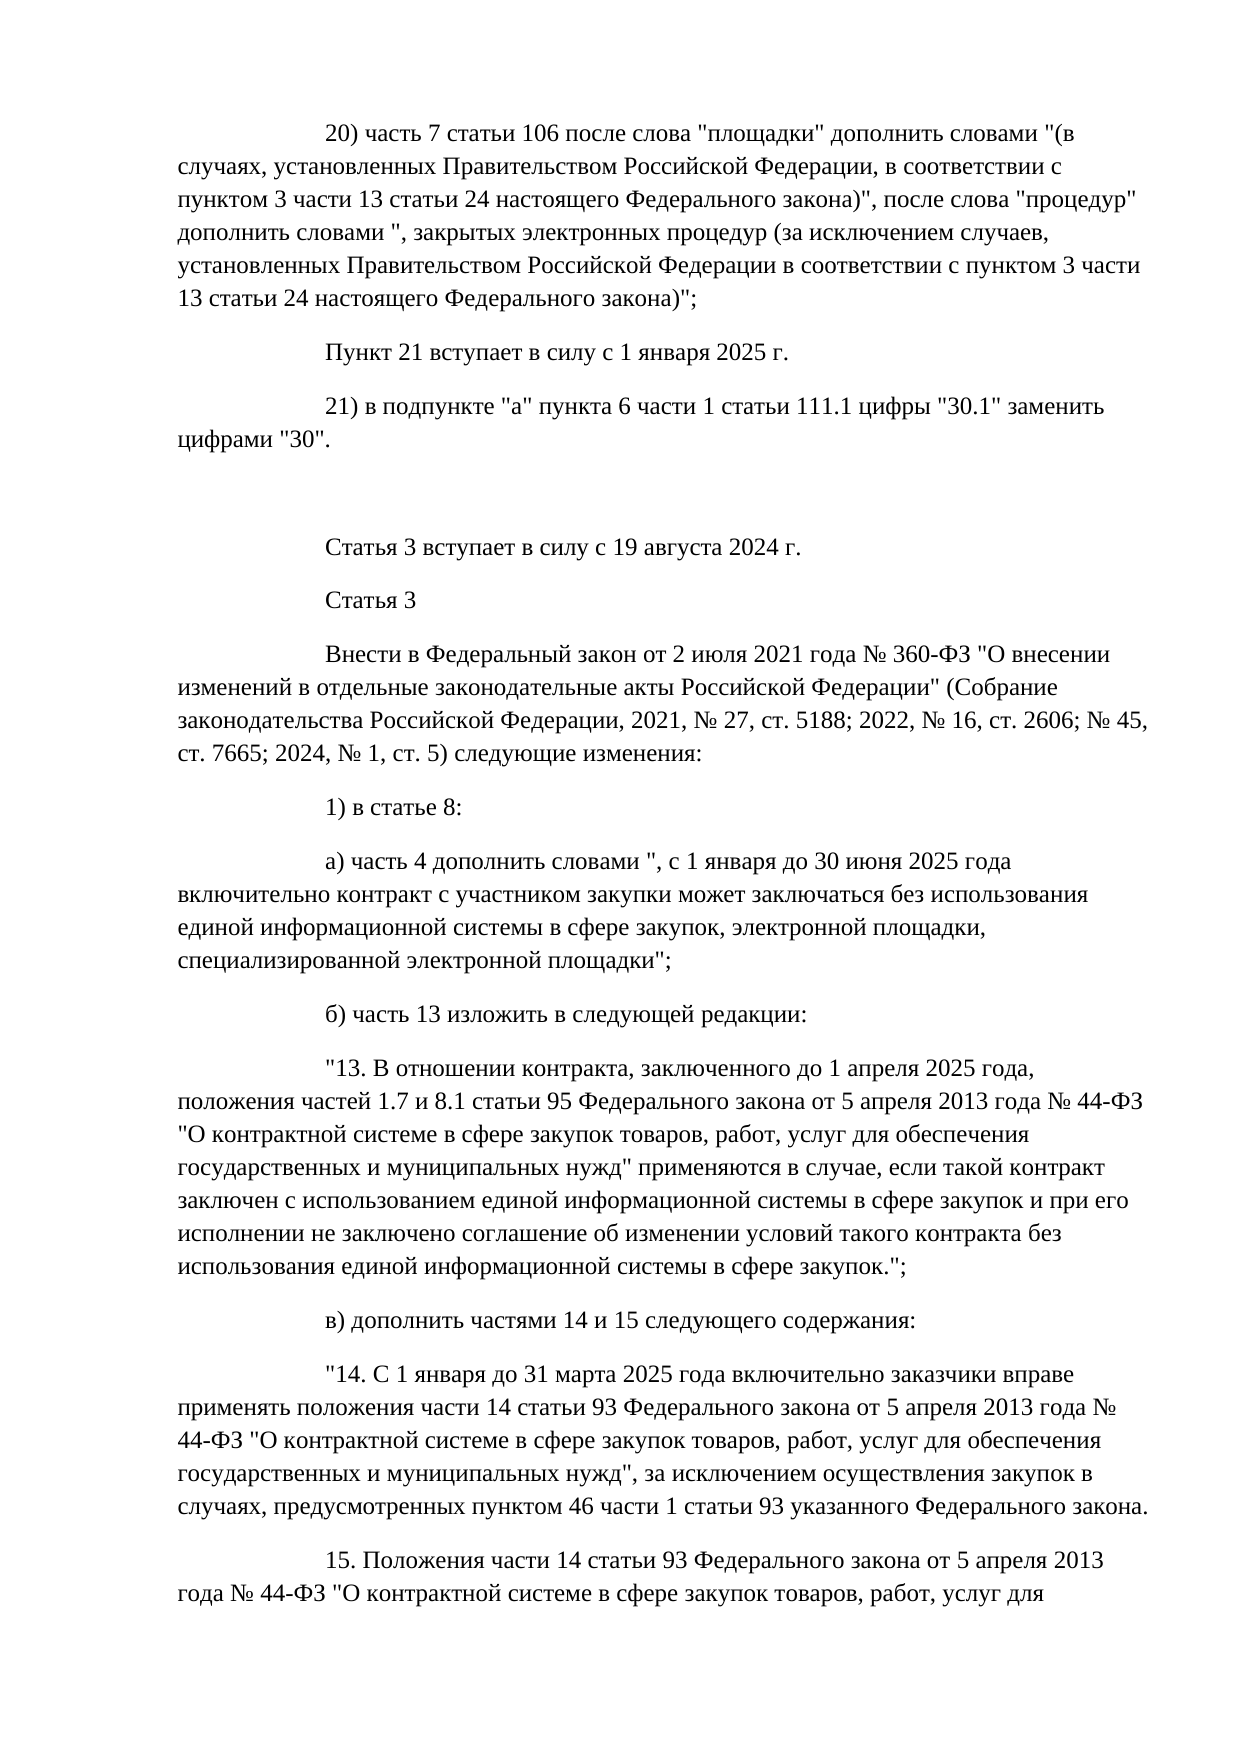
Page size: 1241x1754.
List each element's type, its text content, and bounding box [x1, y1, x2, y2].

text Статья 3 [177, 586, 1152, 614]
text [177, 1545, 1152, 1606]
text "13. В отношении контракта, заключенного до 1 апреля 2025 года, положения частей 1.7 и 8.1 статьи 95 Федерального закона от 5 апреля 2013 года № 44-ФЗ "О контрактной системе в сфере закупок товаров, работ, услуг для обеспечения государственных и муниципальных нужд" применяются в случае, если такой контракт заключен с использованием единой информационной системы в сфере закупок и при его исполнении не заключено соглашение об изменении условий такого контракта без использования единой информационной системы в сфере закупок."; [177, 1053, 1152, 1280]
text Внести в Федеральный закон от 2 июля 2021 года № 360-ФЗ "О внесении изменений в отдельные законодательные акты Российской Федерации" (Собрание законодательства Российской Федерации, 2021, № 27, ст. 5188; 2022, № 16, ст. 2606; № 45, ст. 7665; 2024, № 1, ст. 5) следующие изменения: [177, 639, 1152, 767]
text Пункт 21 вступает в силу с 1 января 2025 г. [177, 337, 1152, 366]
text в) дополнить частями 14 и 15 следующего содержания: [177, 1305, 1152, 1334]
text "14. С 1 января до 31 марта 2025 года включительно заказчики вправе применять положения части 14 статьи 93 Федерального закона от 5 апреля 2013 года № 44-ФЗ "О контрактной системе в сфере закупок товаров, работ, услуг для обеспечения государственных и муниципальных нужд", за исключением осуществления закупок в случаях, предусмотренных пунктом 46 части 1 статьи 93 указанного Федерального закона. [177, 1359, 1152, 1519]
text 1) в статье 8: [177, 792, 1152, 821]
text а) часть 4 дополнить словами ", с 1 января до 30 июня 2025 года включительно контракт с участником закупки может заключаться без использования единой информационной системы в сфере закупок, электронной площадки, специализированной электронной площадки"; [177, 846, 1152, 974]
text 21) в подпункте "а" пункта 6 части 1 статьи 111.1 цифры "30.1" заменить цифрами "30". [177, 391, 1152, 453]
text 20) часть 7 статьи 106 после слова "площадки" дополнить словами "(в случаях, установленных Правительством Российской Федерации, в соответствии с пунктом 3 части 13 статьи 24 настоящего Федерального закона)", после слова "процедур" дополнить словами ", закрытых электронных процедур (за исключением случаев, установленных Правительством Российской Федерации в соответствии с пунктом 3 части 13 статьи 24 настоящего Федерального закона)"; [177, 118, 1152, 312]
text б) часть 13 изложить в следующей редакции: [177, 999, 1152, 1028]
text Статья 3 вступает в силу с 19 августа 2024 г. [177, 532, 1152, 560]
